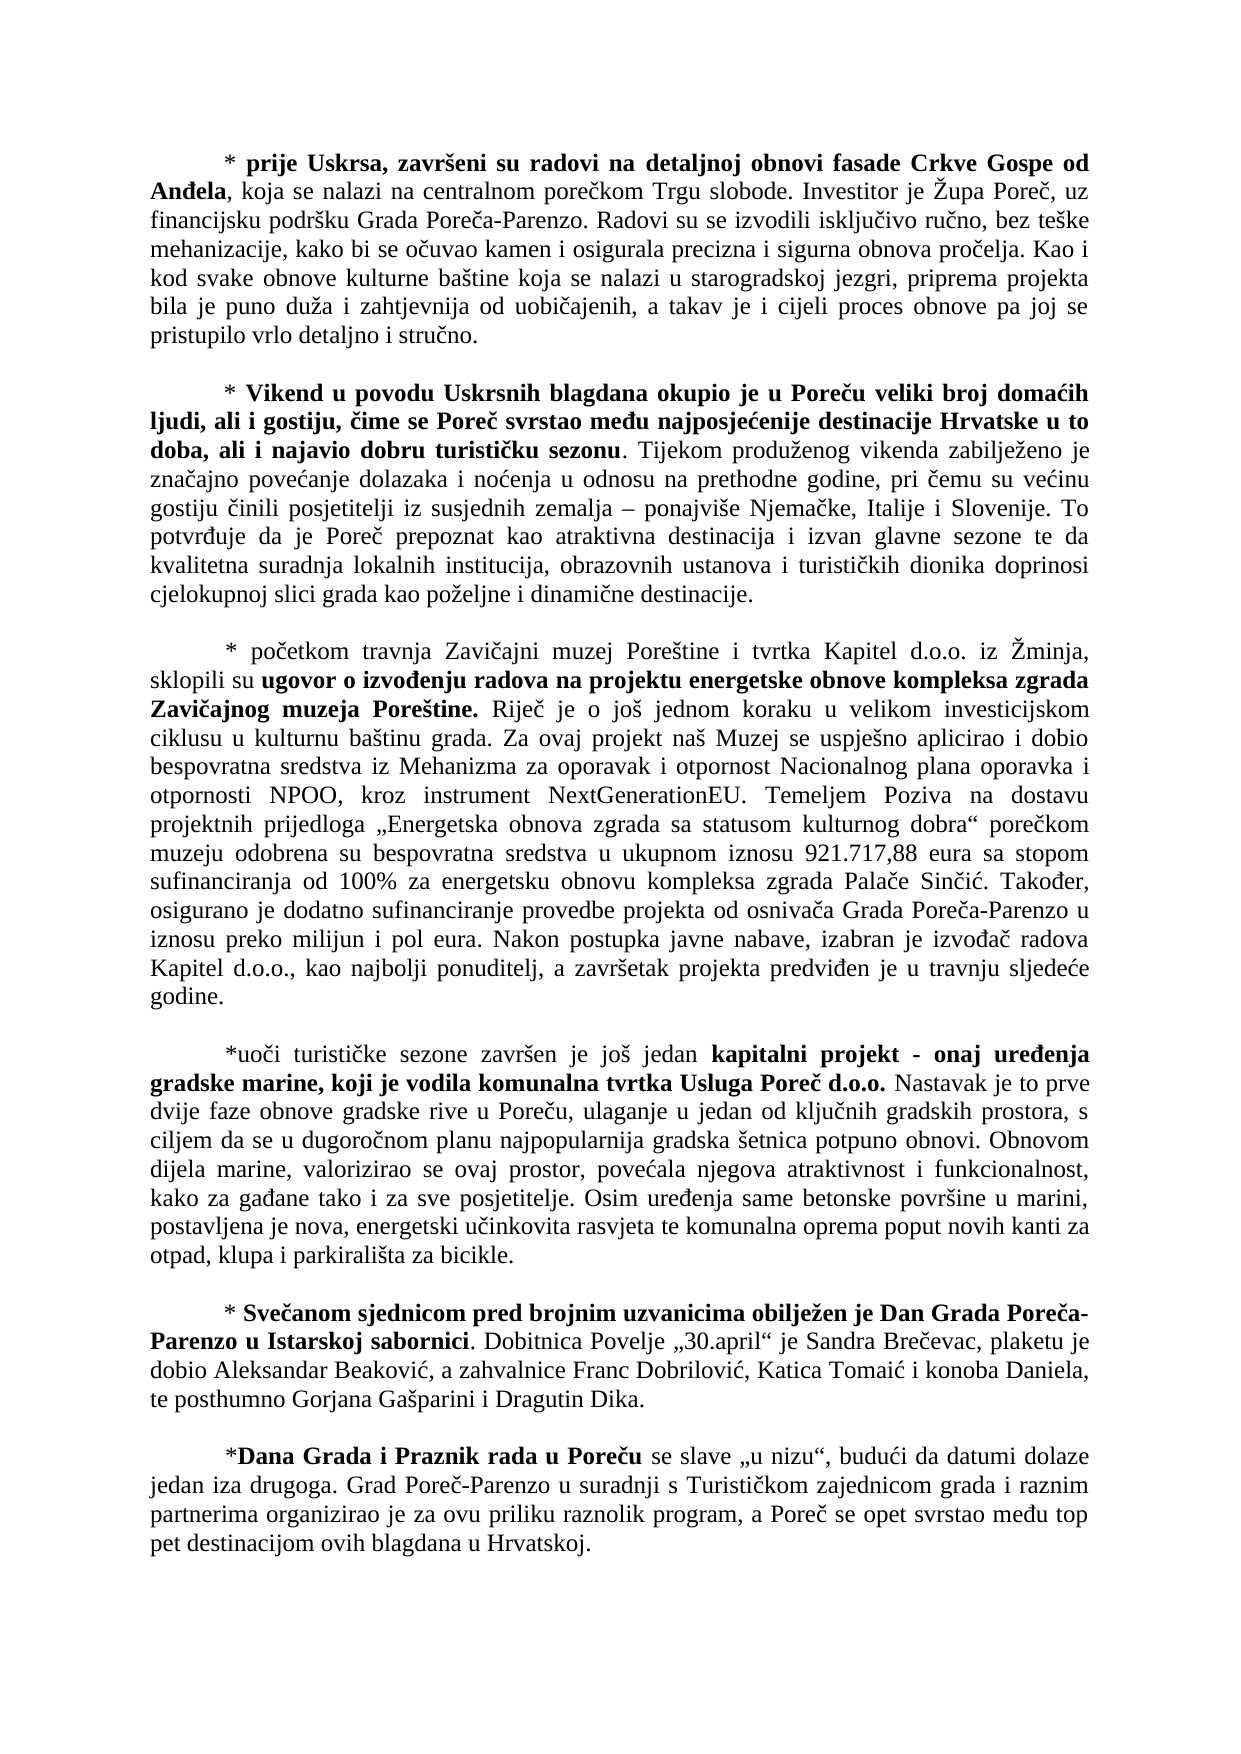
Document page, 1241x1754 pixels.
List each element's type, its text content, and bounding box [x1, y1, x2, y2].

text * Vikend u povodu Uskrsnih blagdana okupio je u Poreču veliki broj domaćih ljudi, ali i gostiju, čime se Poreč svrstao među najposjećenije destinacije Hrvatske u to doba, ali i najavio dobru turističku sezonu. Tijekom produženog vikenda zabilježeno je značajno povećanje dolazaka i noćenja u odnosu na prethodne godine, pri čemu su većinu gostiju činili posjetitelji iz susjednih zemalja – ponajviše Njemačke, Italije i Slovenije. To potvrđuje da je Poreč prepoznat kao atraktivna destinacija i izvan glavne sezone te da kvalitetna suradnja lokalnih institucija, obrazovnih ustanova i turističkih dionika doprinosi cjelokupnoj slici grada kao poželjne i dinamične destinacije. [150, 378, 1090, 608]
text * početkom travnja Zavičajni muzej Poreštine i tvrtka Kapitel d.o.o. iz Žminja, sklopili su ugovor o izvođenju radova na projektu energetske obnove kompleksa zgrada Zavičajnog muzeja Poreštine. Riječ je o još jednom koraku u velikom investicijskom ciklusu u kulturnu baštinu grada. Za ovaj projekt naš Muzej se uspješno aplicirao i dobio bespovratna sredstva iz Mehanizma za oporavak i otpornost Nacionalnog plana oporavka i otpornosti NPOO, kroz instrument NextGenerationEU. Temeljem Poziva na dostavu projektnih prijedloga „Energetska obnova zgrada sa statusom kulturnog dobra“ porečkom muzeju odobrena su bespovratna sredstva u ukupnom iznosu 921.717,88 eura sa stopom sufinanciranja od 100% za energetsku obnovu kompleksa zgrada Palače Sinčić. Također, osigurano je dodatno sufinanciranje provedbe projekta od osnivača Grada Poreča-Parenzo u iznosu preko milijun i pol eura. Nakon postupka javne nabave, izabran je izvođač radova Kapitel d.o.o., kao najbolji ponuditelj, a završetak projekta predviđen je u travnju sljedeće godine. [150, 636, 1090, 1010]
text *uoči turističke sezone završen je još jedan kapitalni projekt - onaj uređenja gradske marine, koji je vodila komunalna tvrtka Usluga Poreč d.o.o. Nastavak je to prve dvije faze obnove gradske rive u Poreču, ulaganje u jedan od ključnih gradskih prostora, s ciljem da se u dugoročnom planu najpopularnija gradska šetnica potpuno obnovi. Obnovom dijela marine, valorizirao se ovaj prostor, povećala njegova atraktivnost i funkcionalnost, kako za gađane tako i za sve posjetitelje. Osim uređenja same betonske površine u marini, postavljena je nova, energetski učinkovita rasvjeta te komunalna oprema poput novih kanti za otpad, klupa i parkirališta za bicikle. [150, 1039, 1090, 1269]
text * Svečanom sjednicom pred brojnim uzvanicima obilježen je Dan Grada Poreča-Parenzo u Istarskoj sabornici. Dobitnica Povelje „30.april“ je Sandra Brečevac, plaketu je dobio Aleksandar Beaković, a zahvalnice Franc Dobrilović, Katica Tomaić i konoba Daniela, te posthumno Gorjana Gašparini i Dragutin Dika. [150, 1298, 1090, 1413]
text *Dana Grada i Praznik rada u Poreču se slave „u nizu“, budući da datumi dolaze jedan iza drugoga. Grad Poreč-Parenzo u suradnji s Turističkom zajednicom grada i raznim partnerima organizirao je za ovu priliku raznolik program, a Poreč se opet svrstao među top pet destinacijom ovih blagdana u Hrvatskoj. [150, 1441, 1090, 1556]
text * prije Uskrsa, završeni su radovi na detaljnoj obnovi fasade Crkve Gospe od Anđela, koja se nalazi na centralnom porečkom Trgu slobode. Investitor je Župa Poreč, uz financijsku podršku Grada Poreča-Parenzo. Radovi su se izvodili isključivo ručno, bez teške mehanizacije, kako bi se očuvao kamen i osigurala precizna i sigurna obnova pročelja. Kao i kod svake obnove kulturne baštine koja se nalazi u starogradskoj jezgri, priprema projekta bila je puno duža i zahtjevnija od uobičajenih, a takav je i cijeli proces obnove pa joj se pristupilo vrlo detaljno i stručno. [150, 148, 1090, 349]
